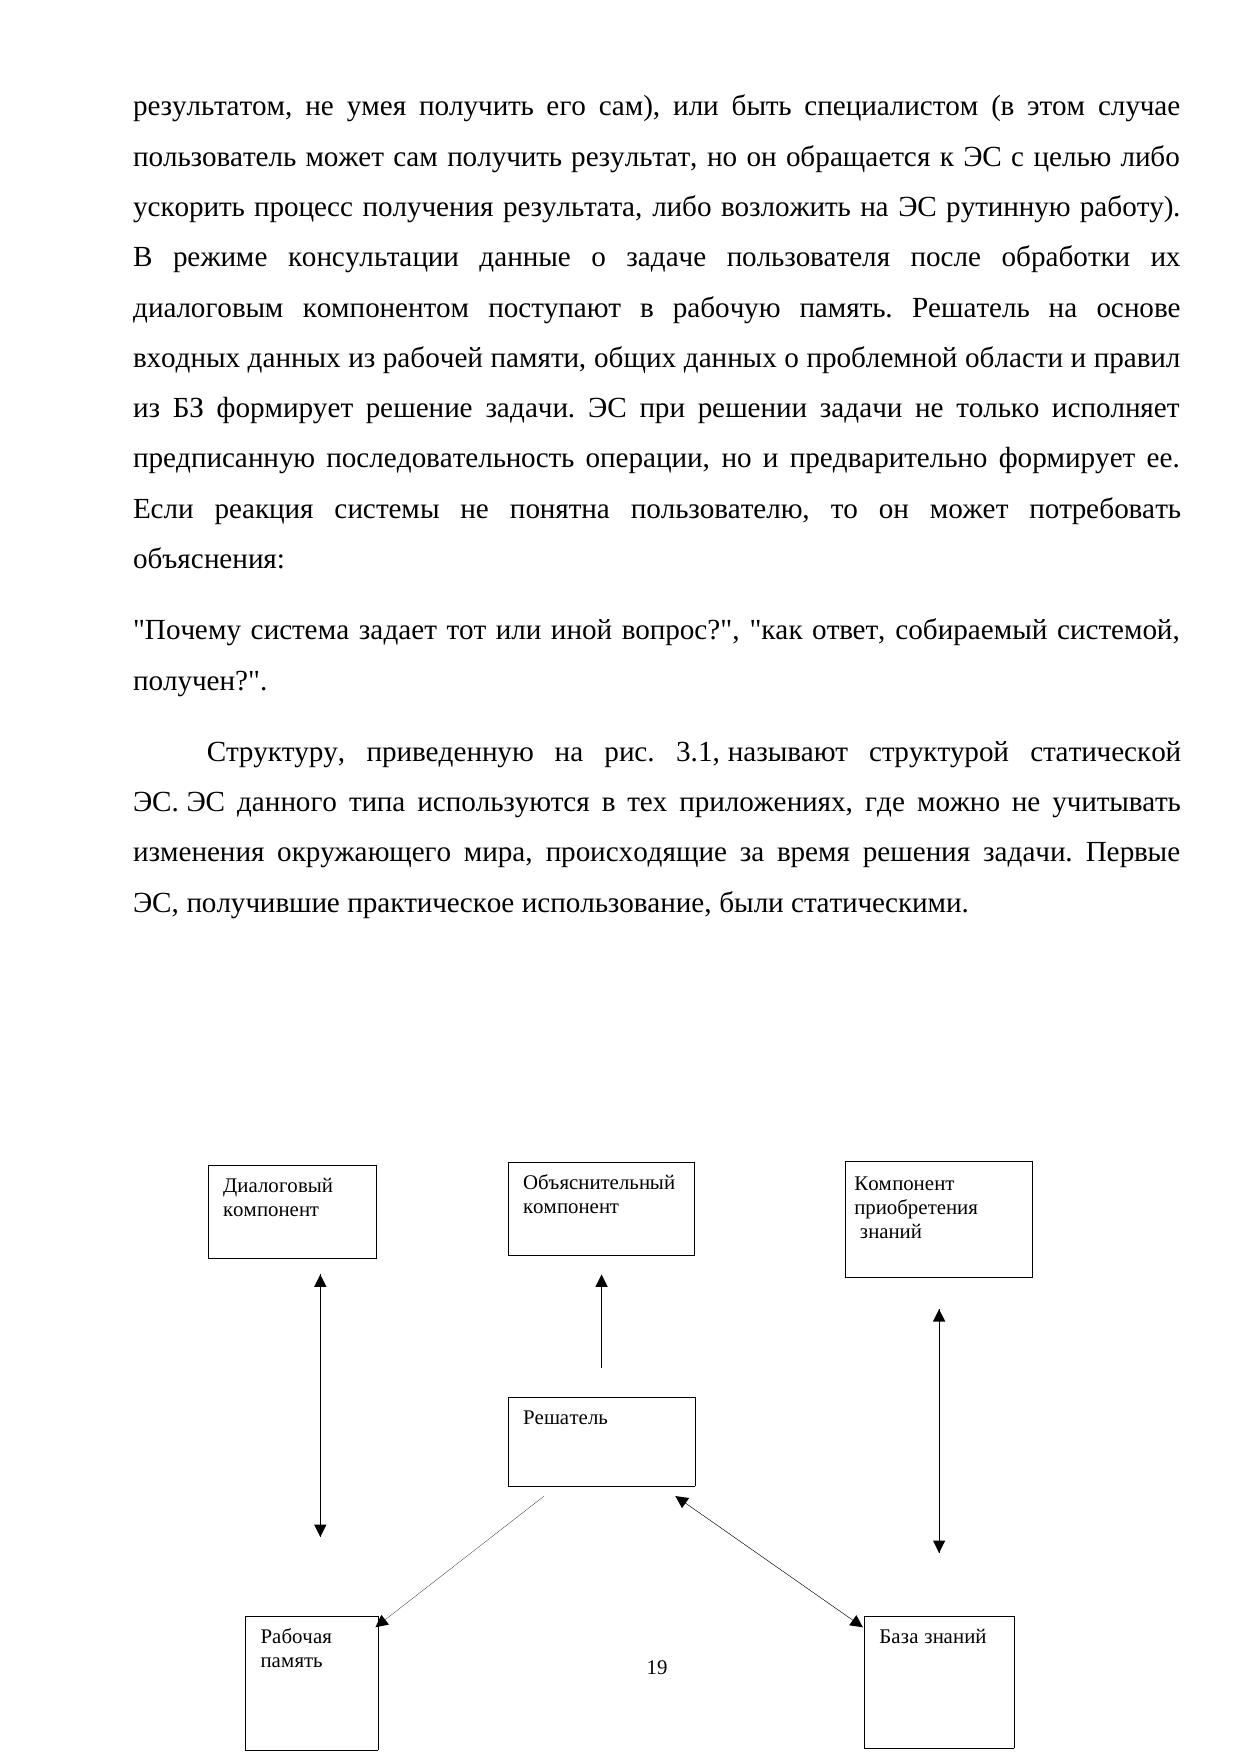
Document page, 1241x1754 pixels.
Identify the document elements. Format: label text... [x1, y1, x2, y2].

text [133, 89, 1181, 575]
text "Почему система задает тот или иной вопрос?", "как ответ, собираемый системой, получен?". [133, 613, 1181, 696]
text Структуру, приведенную на рис. 3.1, называют структурой статической ЭС. ЭС данного типа используются в тех приложениях, где можно не учитывать изменения окружающего мира, происходящие за время решения задачи. Первые ЭС, получившие практическое использование, были статическими. [133, 734, 1181, 918]
